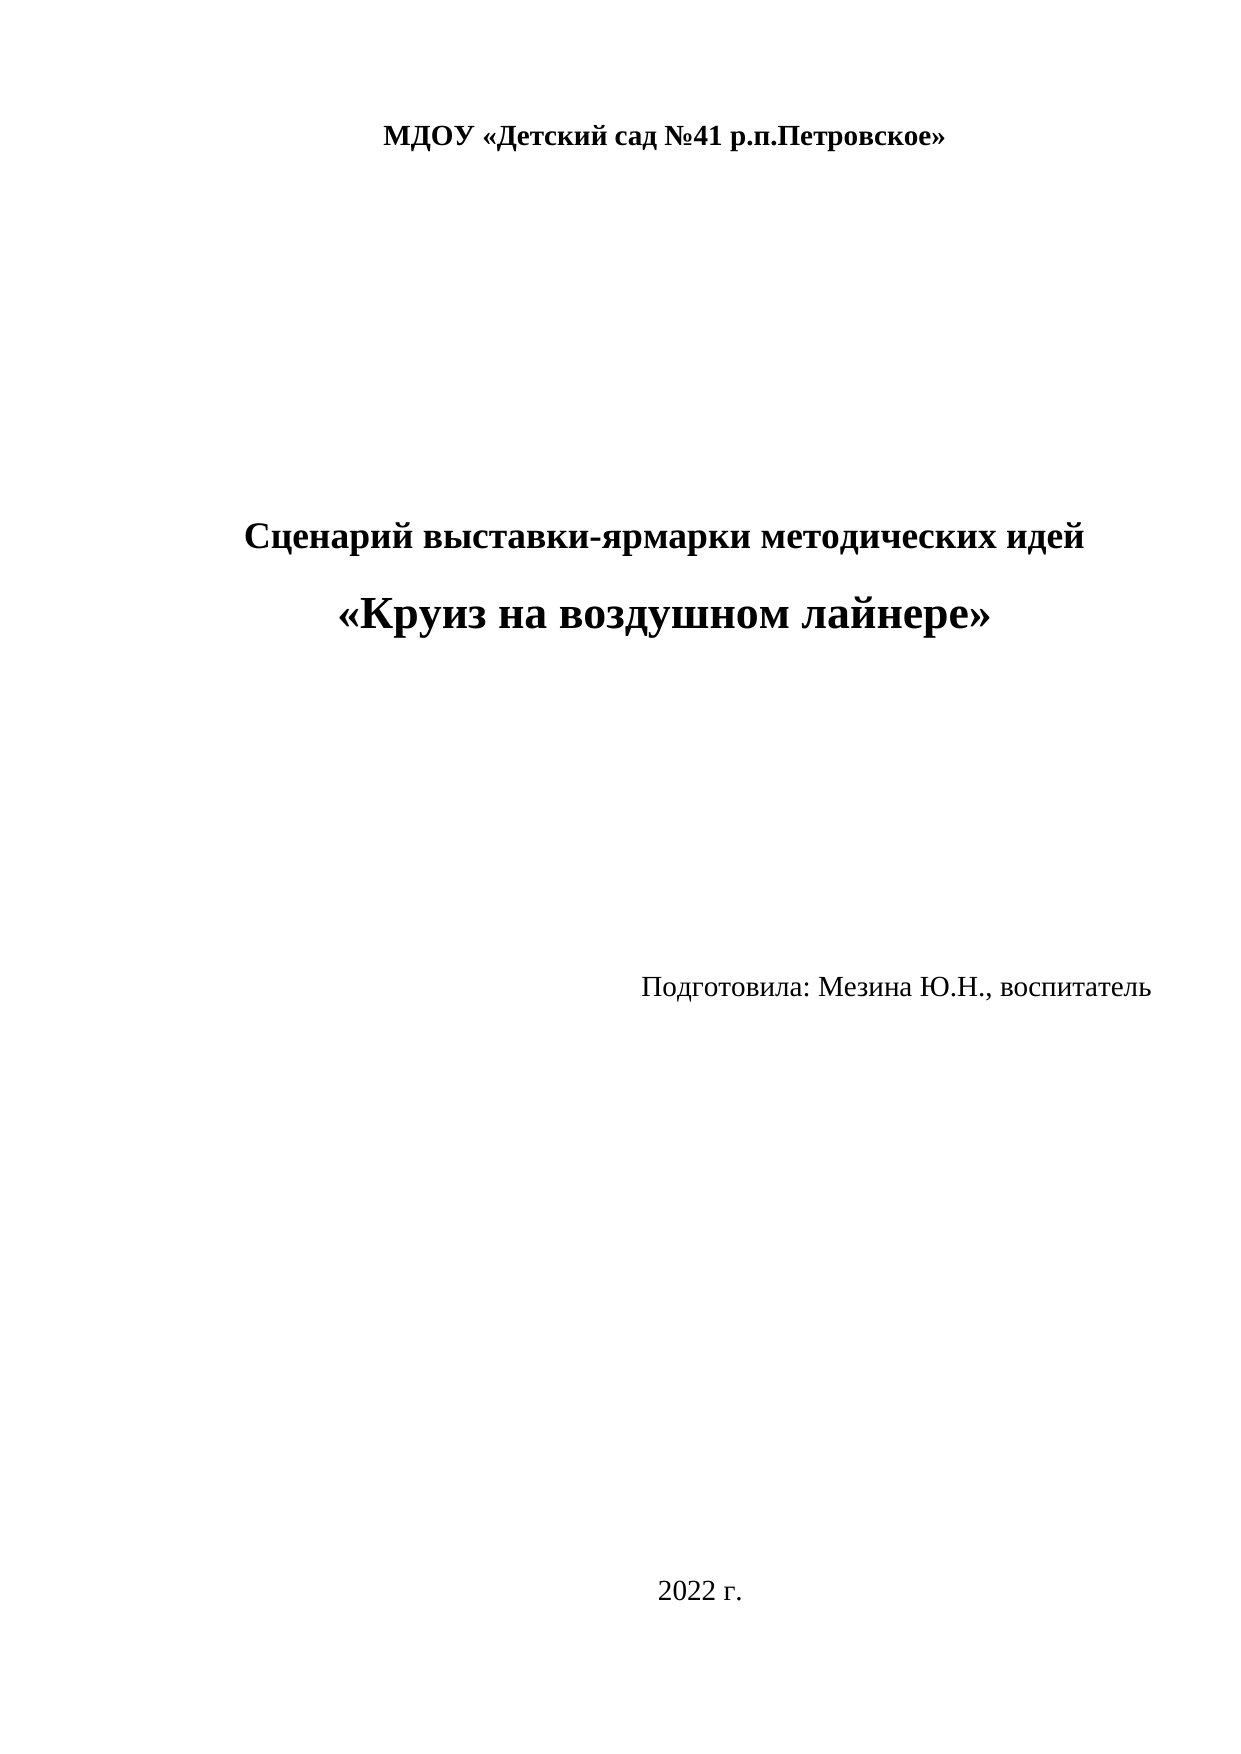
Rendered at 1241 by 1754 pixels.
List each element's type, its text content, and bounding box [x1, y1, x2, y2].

text МДОУ «Детский сад №41 р.п.Петровское» [177, 118, 1152, 152]
text 2022 г. [249, 1573, 1152, 1607]
text «Круиз на воздушном лайнере» [177, 586, 1152, 638]
text Сценарий выставки-ярмарки методических идей [177, 513, 1152, 557]
text Подготовила: Мезина Ю.Н., воспитатель [249, 969, 1152, 1003]
